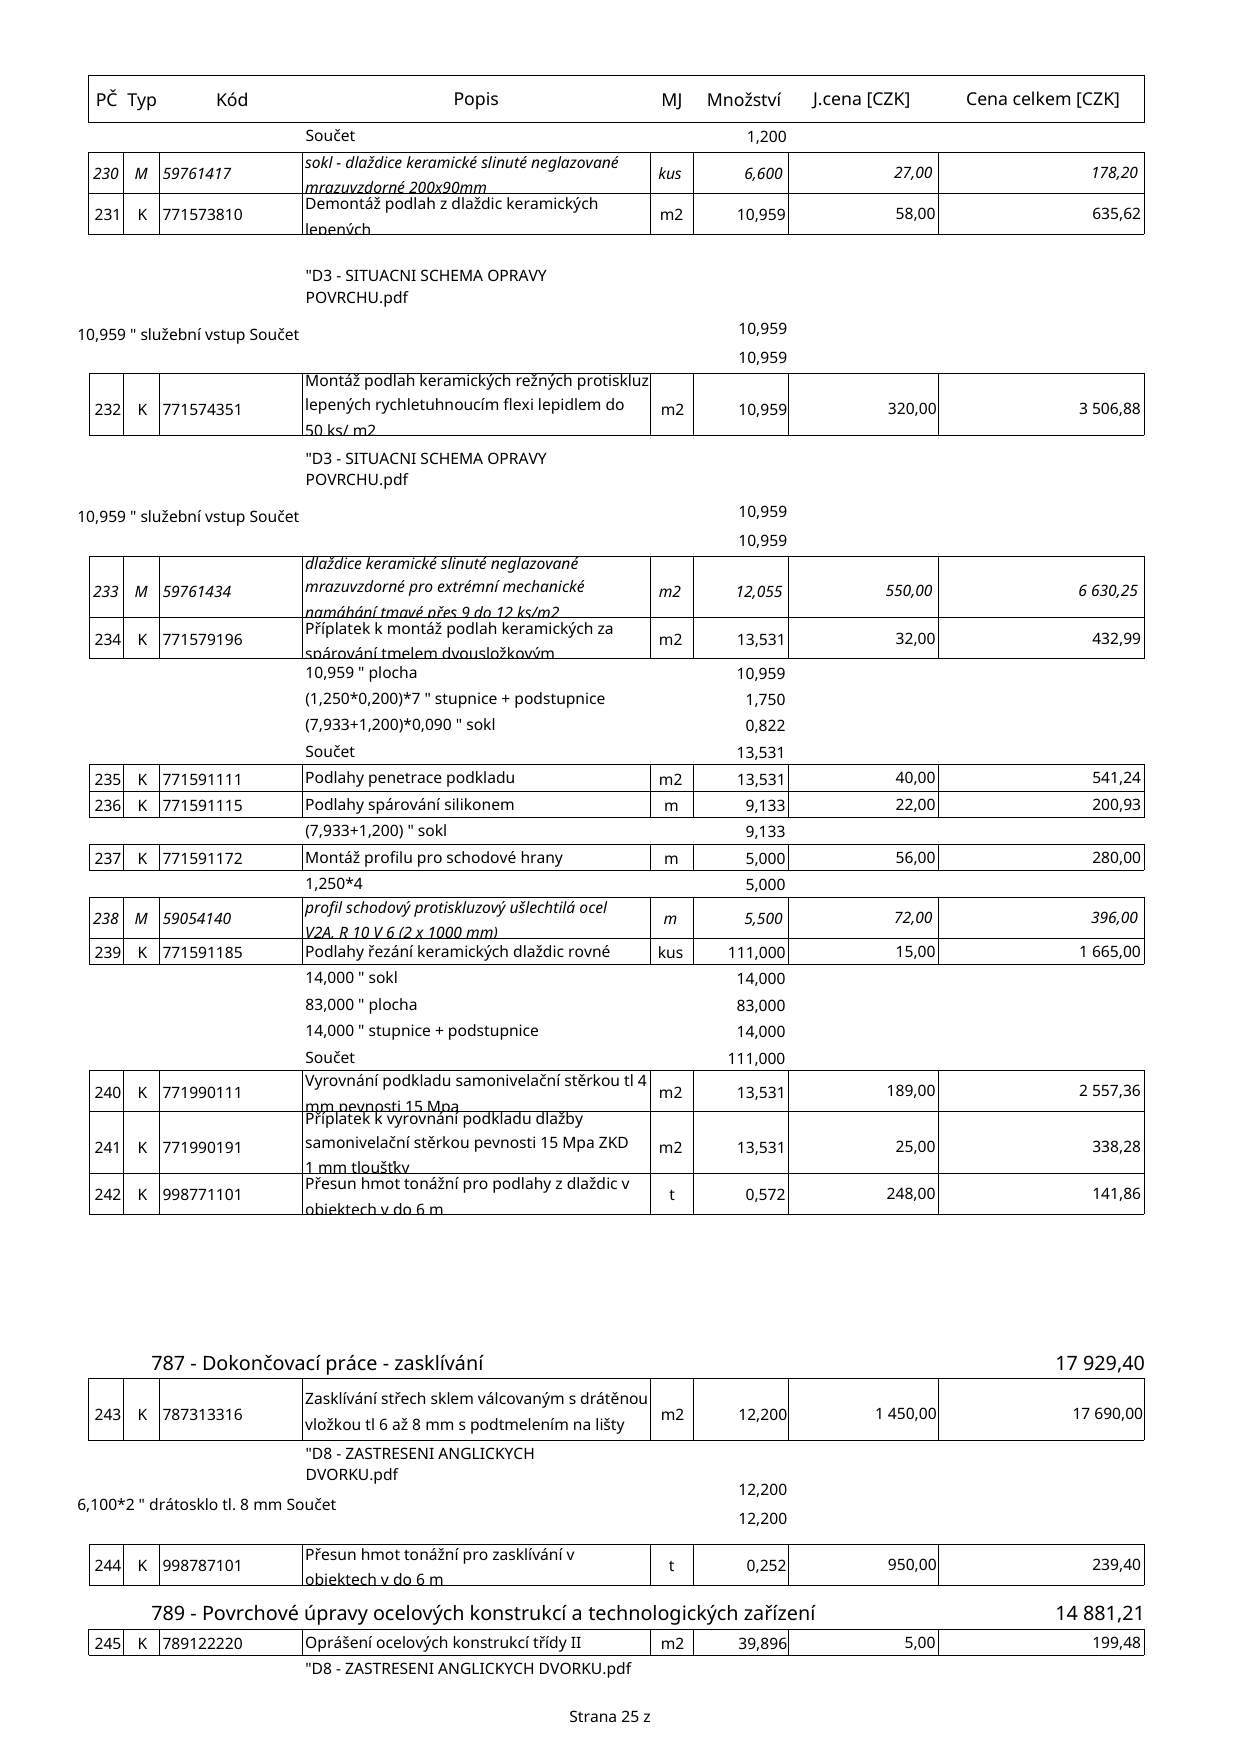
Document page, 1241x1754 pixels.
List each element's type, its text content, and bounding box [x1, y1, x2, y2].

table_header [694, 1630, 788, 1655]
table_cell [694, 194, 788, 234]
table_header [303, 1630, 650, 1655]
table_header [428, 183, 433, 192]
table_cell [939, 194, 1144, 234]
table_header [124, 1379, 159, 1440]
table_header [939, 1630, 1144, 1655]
text 10,959 [738, 530, 1157, 551]
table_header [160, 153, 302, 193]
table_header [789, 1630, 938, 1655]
text "D8 - ZASTRESENI ANGLICKYCH DVORKU.pdf [305, 1443, 613, 1485]
text 10,959 [738, 347, 1157, 368]
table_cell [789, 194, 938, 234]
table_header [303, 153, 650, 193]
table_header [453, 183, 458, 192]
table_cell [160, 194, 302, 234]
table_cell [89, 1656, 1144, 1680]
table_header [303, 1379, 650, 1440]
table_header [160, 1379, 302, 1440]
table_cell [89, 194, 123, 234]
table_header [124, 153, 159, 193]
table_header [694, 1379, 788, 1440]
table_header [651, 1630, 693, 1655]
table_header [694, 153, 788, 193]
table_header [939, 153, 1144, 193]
text 6,100*2 " drátosklo tl. 8 mm Součet [77, 1494, 504, 1515]
text 10,959 [738, 501, 1157, 522]
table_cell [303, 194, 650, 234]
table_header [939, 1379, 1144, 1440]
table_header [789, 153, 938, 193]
text "D3 - SITUACNI SCHEMA OPRAVY POVRCHU.pdf [305, 265, 631, 308]
text 10,959 " služební vstup Součet [77, 323, 468, 344]
text 12,200 [738, 1478, 1157, 1500]
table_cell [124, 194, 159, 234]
subtitle 787 - Dokončovací práce - zasklívání 17 929,40 [151, 1349, 1157, 1376]
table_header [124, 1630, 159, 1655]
text Součet 1,200 [305, 125, 1157, 147]
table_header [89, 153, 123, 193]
text 10,959 [738, 318, 1157, 339]
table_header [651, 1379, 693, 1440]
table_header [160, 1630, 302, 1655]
text "D3 - SITUACNI SCHEMA OPRAVY POVRCHU.pdf [305, 447, 631, 490]
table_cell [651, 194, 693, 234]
text 10,959 " služební vstup Součet [77, 506, 468, 527]
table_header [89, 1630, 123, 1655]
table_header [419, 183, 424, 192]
text 12,200 [738, 1508, 1157, 1529]
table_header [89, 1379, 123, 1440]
subtitle 789 - Povrchové úpravy ocelových konstrukcí a technologických zařízení 14 881,21 [151, 1599, 1157, 1626]
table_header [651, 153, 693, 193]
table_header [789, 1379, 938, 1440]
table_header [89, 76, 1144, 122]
